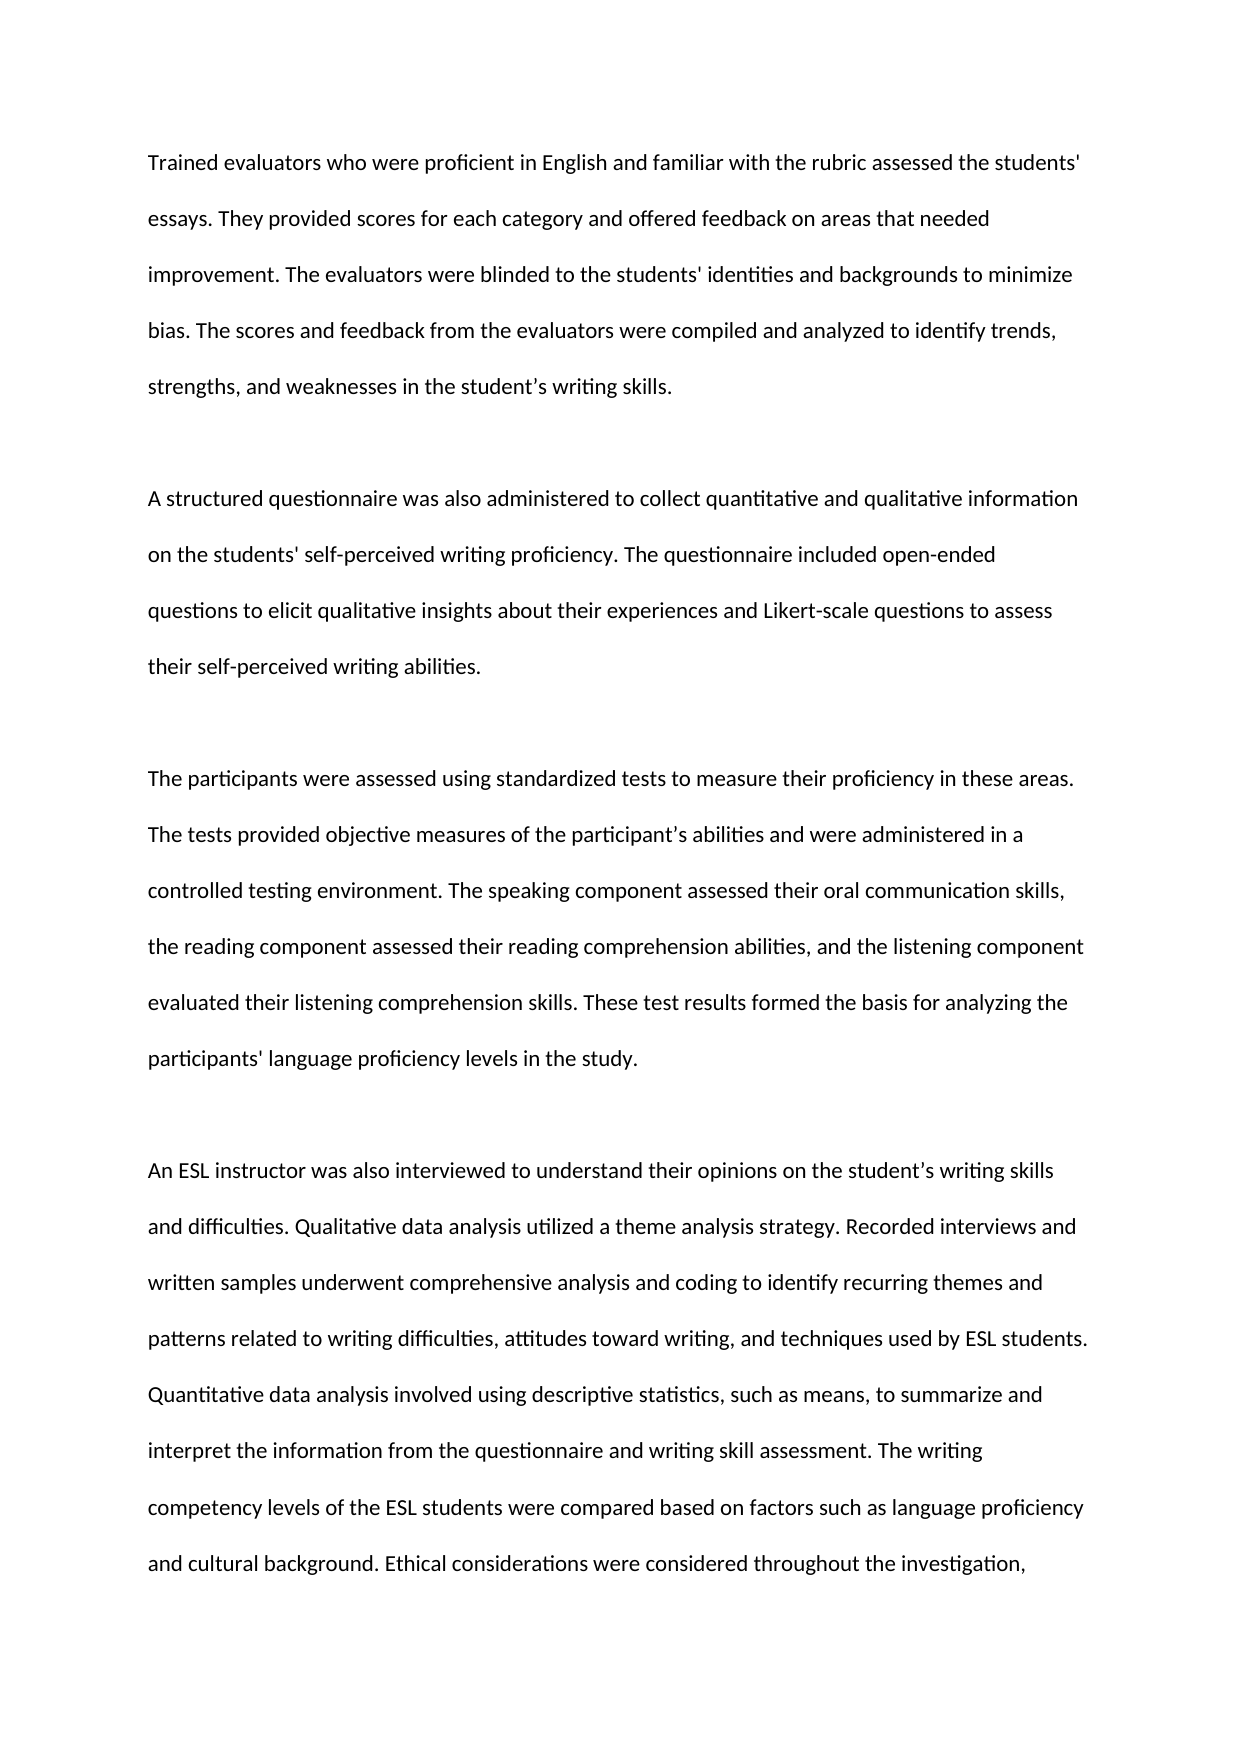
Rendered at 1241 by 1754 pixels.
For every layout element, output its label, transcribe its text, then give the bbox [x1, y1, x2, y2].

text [148, 1381, 1093, 1577]
text An ESL instructor was also interviewed to understand their opinions on the student’s writing skills and difficulties. Qualitative data analysis utilized a theme analysis strategy. Recorded interviews and written samples underwent comprehensive analysis and coding to identify recurring themes and patterns related to writing difficulties, attitudes toward writing, and techniques used by ESL students. [148, 1156, 1093, 1352]
text Trained evaluators who were proficient in English and familiar with the rubric assessed the students' essays. They provided scores for each category and offered feedback on areas that needed improvement. The evaluators were blinded to the students' identities and backgrounds to minimize bias. The scores and feedback from the evaluators were compiled and analyzed to identify trends, strengths, and weaknesses in the student’s writing skills. [148, 148, 1093, 400]
text A structured questionnaire was also administered to collect quantitative and qualitative information on the students' self-perceived writing proficiency. The questionnaire included open-ended questions to elicit qualitative insights about their experiences and Likert-scale questions to assess their self-perceived writing abilities. [148, 484, 1093, 680]
text The participants were assessed using standardized tests to measure their proficiency in these areas. The tests provided objective measures of the participant’s abilities and were administered in a controlled testing environment. The speaking component assessed their oral communication skills, the reading component assessed their reading comprehension abilities, and the listening component evaluated their listening comprehension skills. These test results formed the basis for analyzing the participants' language proficiency levels in the study. [148, 764, 1093, 1072]
